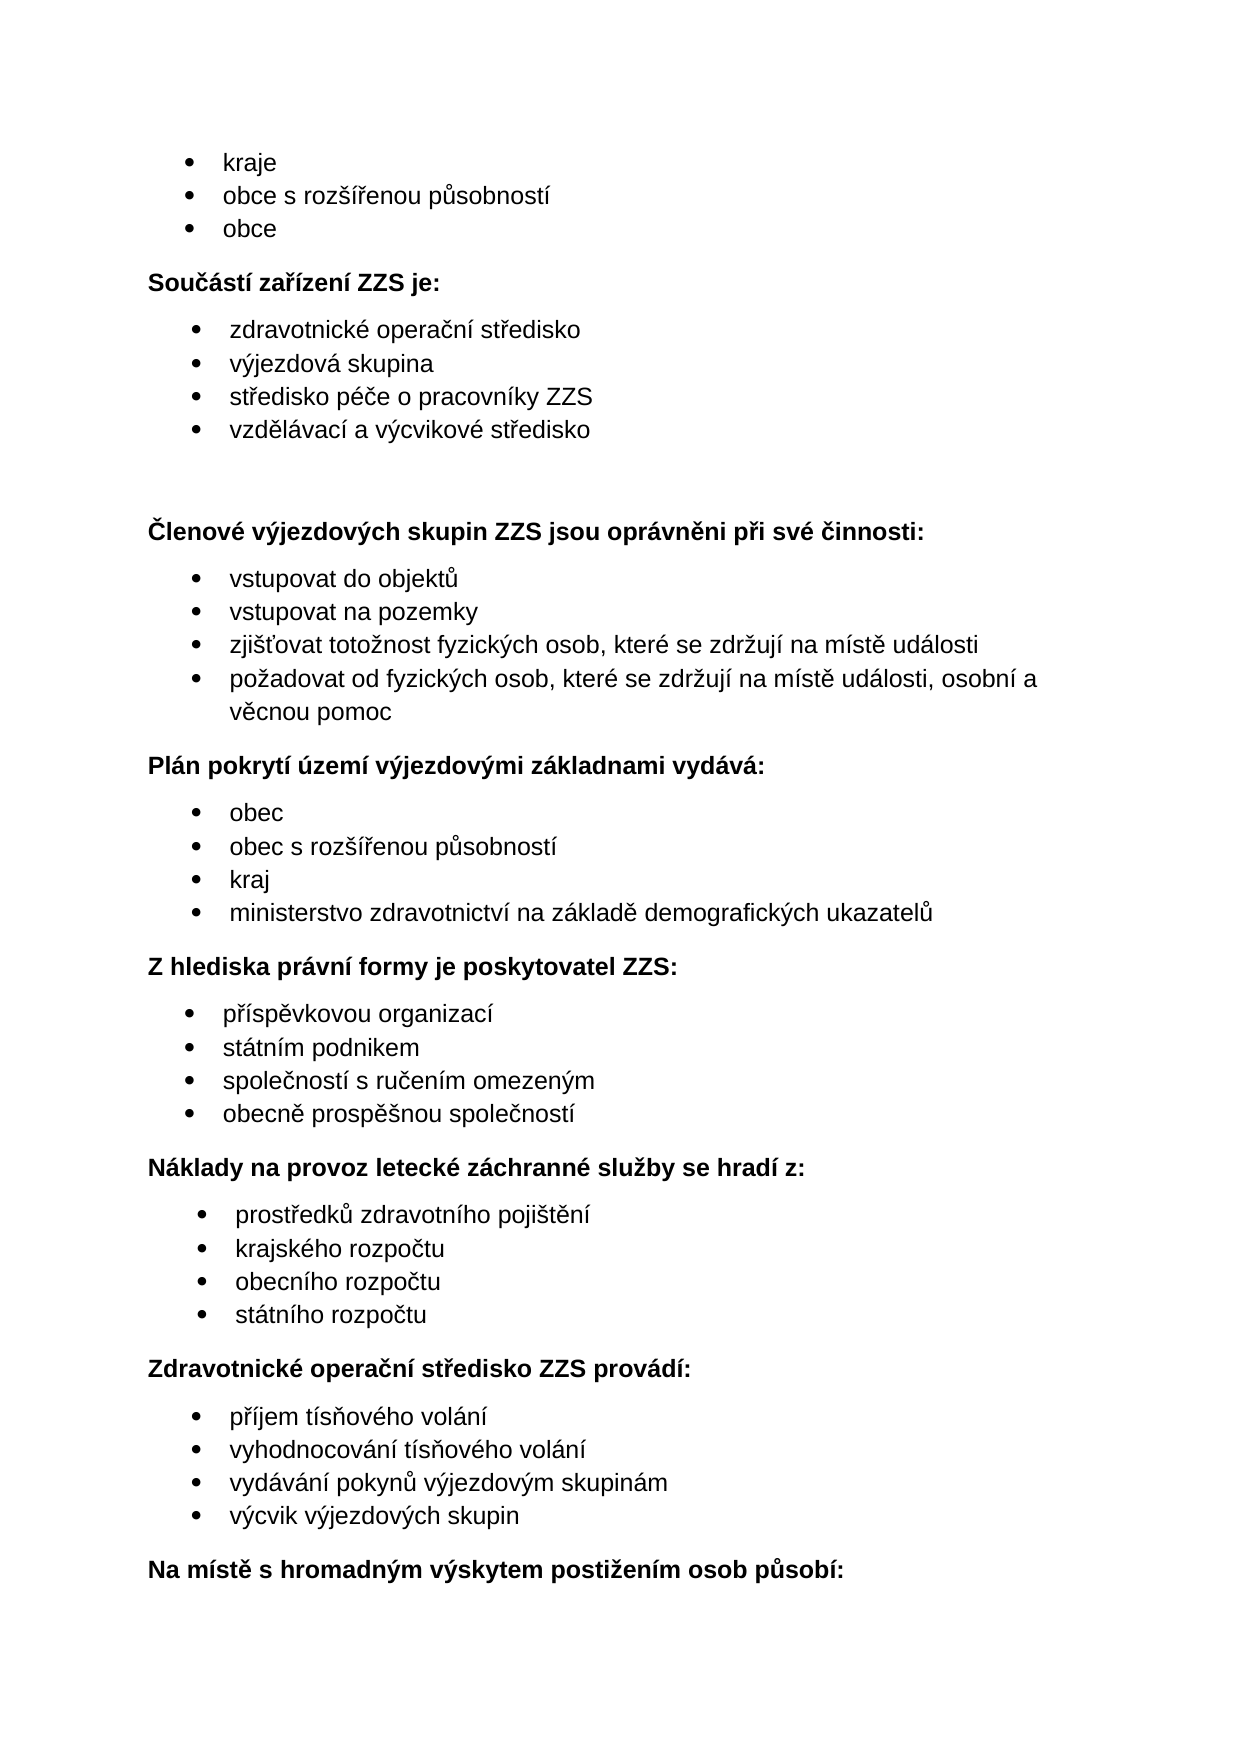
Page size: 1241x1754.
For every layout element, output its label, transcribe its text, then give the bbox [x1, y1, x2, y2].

list obec s rozšířenou působností [192, 831, 1093, 860]
list zjišťovat totožnost fyzických osob, které se zdržují na místě události [192, 631, 1093, 659]
list středisko péče o pracovníky ZZS [192, 382, 1093, 411]
text Na místě s hromadným výskytem postižením osob působí: [148, 1555, 1093, 1583]
list prostředků zdravotního pojištění [198, 1200, 1093, 1229]
text Z hlediska právní formy je poskytovatel ZZS: [148, 952, 1093, 980]
list vydávání pokynů výjezdovým skupinám [192, 1468, 1093, 1497]
list obec [192, 798, 1093, 827]
list vyhodnocování tísňového volání [192, 1434, 1093, 1463]
list obce [185, 214, 1093, 243]
list vstupovat do objektů [192, 564, 1093, 593]
text Členové výjezdových skupin ZZS jsou oprávněni při své činnosti: [148, 517, 1093, 545]
list příspěvkovou organizací [185, 999, 1093, 1028]
text Součástí zařízení ZZS je: [148, 268, 1093, 297]
text Zdravotnické operační středisko ZZS provádí: [148, 1354, 1093, 1382]
list obecně prospěšnou společností [185, 1099, 1093, 1128]
list obecního rozpočtu [198, 1267, 1093, 1296]
text Plán pokrytí území výjezdovými základnami vydává: [148, 751, 1093, 779]
list krajského rozpočtu [198, 1233, 1093, 1262]
list společností s ručením omezeným [185, 1066, 1093, 1094]
list zdravotnické operační středisko [192, 316, 1093, 344]
text Náklady na provoz letecké záchranné služby se hradí z: [148, 1153, 1093, 1181]
list výjezdová skupina [192, 349, 1093, 377]
list výcvik výjezdových skupin [192, 1501, 1093, 1530]
list vstupovat na pozemky [192, 597, 1093, 626]
list kraj [192, 864, 1093, 893]
list státního rozpočtu [198, 1300, 1093, 1329]
list příjem tísňového volání [192, 1401, 1093, 1430]
list kraje [185, 148, 1093, 176]
list státním podnikem [185, 1032, 1093, 1061]
list ministerstvo zdravotnictví na základě demografických ukazatelů [192, 898, 1093, 927]
list obce s rozšířenou působností [185, 181, 1093, 209]
list požadovat od fyzických osob, které se zdržují na místě události, osobní a věcnou pomoc [192, 664, 1093, 726]
list vzdělávací a výcvikové středisko [192, 415, 1093, 444]
